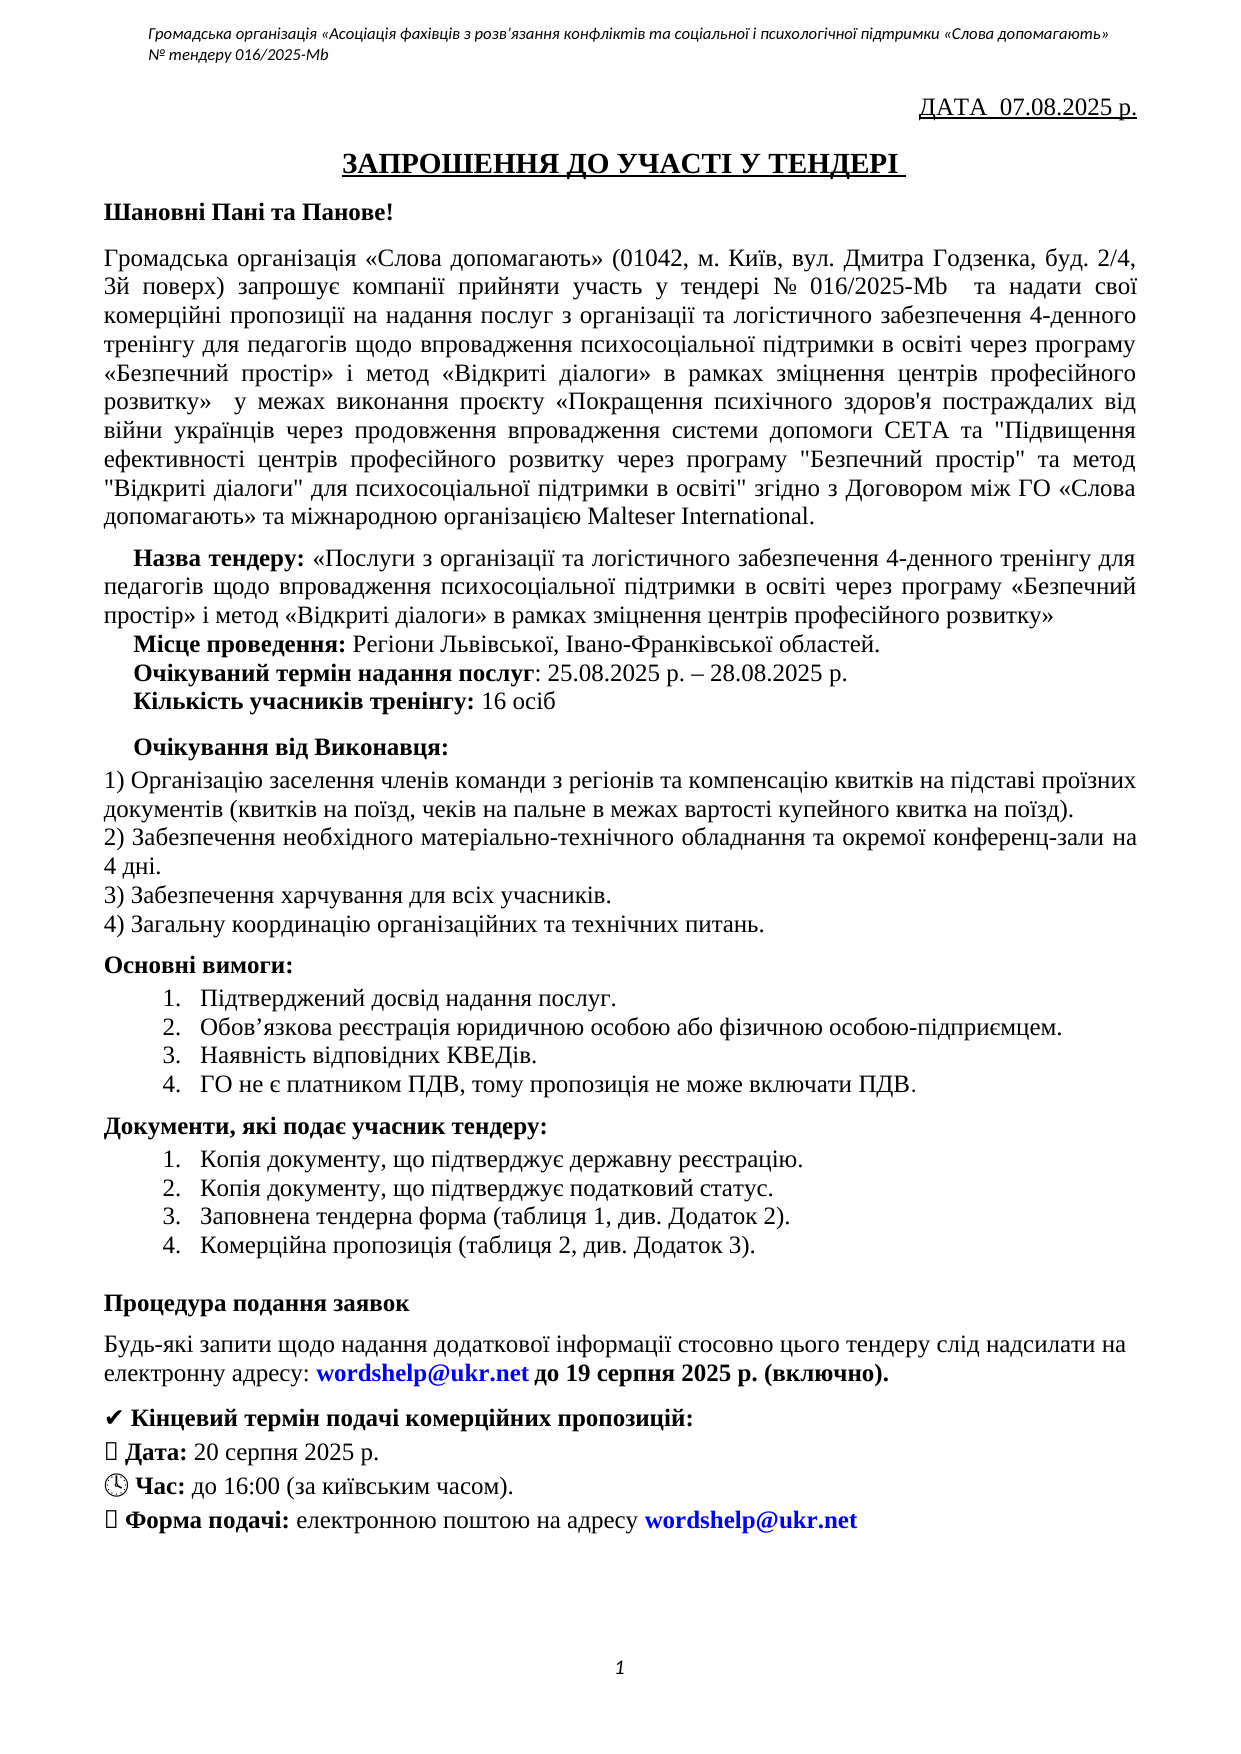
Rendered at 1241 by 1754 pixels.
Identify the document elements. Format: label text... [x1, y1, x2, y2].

text ЗАПРОШЕННЯ ДО УЧАСТІ У ТЕНДЕРІ [103, 146, 1137, 180]
list Підтверджений досвід надання послуг. [162, 983, 1137, 1012]
list ГО не є платником ПДВ, тому пропозиція не може включати ПДВ. [162, 1069, 1137, 1098]
list Заповнена тендерна форма (таблиця 1, див. Додаток 2). [162, 1201, 1137, 1230]
text Основні вимоги: [103, 950, 1137, 979]
list 1) Організацію заселення членів команди з регіонів та компенсацію квитків на підставі проїзних документів (квитків на поїзд, чеків на пальне в межах вартості купейного квитка на поїзд). [103, 765, 1137, 822]
list 3) Забезпечення харчування для всіх учасників. [103, 880, 1137, 909]
text Очікуваний термін надання послуг: 25.08.2025 р. – 28.08.2025 р. [103, 658, 1137, 686]
text Назва тендеру: «Послуги з організації та логістичного забезпечення 4-денного тренінгу для педагогів щодо впровадження психосоціальної підтримки в освіті через програму «Безпечний простір» і метод «Відкриті діалоги» в рамках зміцнення центрів професійного розвитку» [103, 543, 1137, 629]
list Наявність відповідних КВЕДів. [162, 1041, 1137, 1069]
text Місце проведення: Регіони Львівської, Івано-Франківської областей. [103, 629, 1137, 658]
text Документи, які подає учасник тендеру: [103, 1111, 1137, 1139]
text Шановні Пані та Панове! [103, 197, 1137, 226]
list Копія документу, що підтверджує податковий статус. [162, 1173, 1137, 1201]
text Кількість учасників тренінгу: 16 осіб [103, 686, 1137, 715]
text Громадська організація «Слова допомагають» (01042, м. Київ, вул. Дмитра Годзенка, буд. 2/4, 3й поверх) запрошує компанії прийняти участь у тендері № 016/2025-Mb та надати свої комерційні пропозиції на надання послуг з організації та логістичного забезпечення 4-денного тренінгу для педагогів щодо впровадження психосоціальної підтримки в освіті через програму «Безпечний простір» і метод «Відкриті діалоги» в рамках зміцнення центрів професійного розвитку» у межах виконання проєкту «Покращення психічного здоров'я постраждалих від війни українців через продовження впровадження системи допомоги CETA та "Підвищення ефективності центрів професійного розвитку через програму "Безпечний простір" та метод "Відкриті діалоги" для психосоціальної підтримки в освіті" згідно з Договором між ГО «Слова допомагають» та міжнародною організацією Malteser International. [103, 243, 1137, 530]
text Будь-які запити щодо надання додаткової інформації стосовно цього тендеру слід надсилати на електронну адресу: wordshelp@ukr.net до 19 серпня 2025 р. (включно). [103, 1329, 1137, 1387]
list 2) Забезпечення необхідного матеріально-технічного обладнання та окремої конференц-зали на 4 дні. [103, 822, 1137, 880]
list Копія документу, що підтверджує державну реєстрацію. [162, 1144, 1137, 1173]
list 4) Загальну координацію організаційних та технічних питань. [103, 909, 1137, 937]
list Обов’язкова реєстрація юридичною особою або фізичною особою-підприємцем. [162, 1012, 1137, 1041]
text ✔ Кінцевий термін подачі комерційних пропозицій: 📅 Дата: 20 серпня 2025 р. 🕓 Час: до 16:00 (за київським часом). 📍 Форма подачі: електронною поштою на адресу wordshelp@ukr.net [103, 1399, 1137, 1564]
list Комерційна пропозиція (таблиця 2, див. Додаток 3). [162, 1230, 1137, 1259]
text Процедура подання заявок [103, 1288, 1137, 1317]
text Очікування від Виконавця: [103, 732, 1137, 761]
text ДАТА 07.08.2025 р. [103, 92, 1137, 121]
